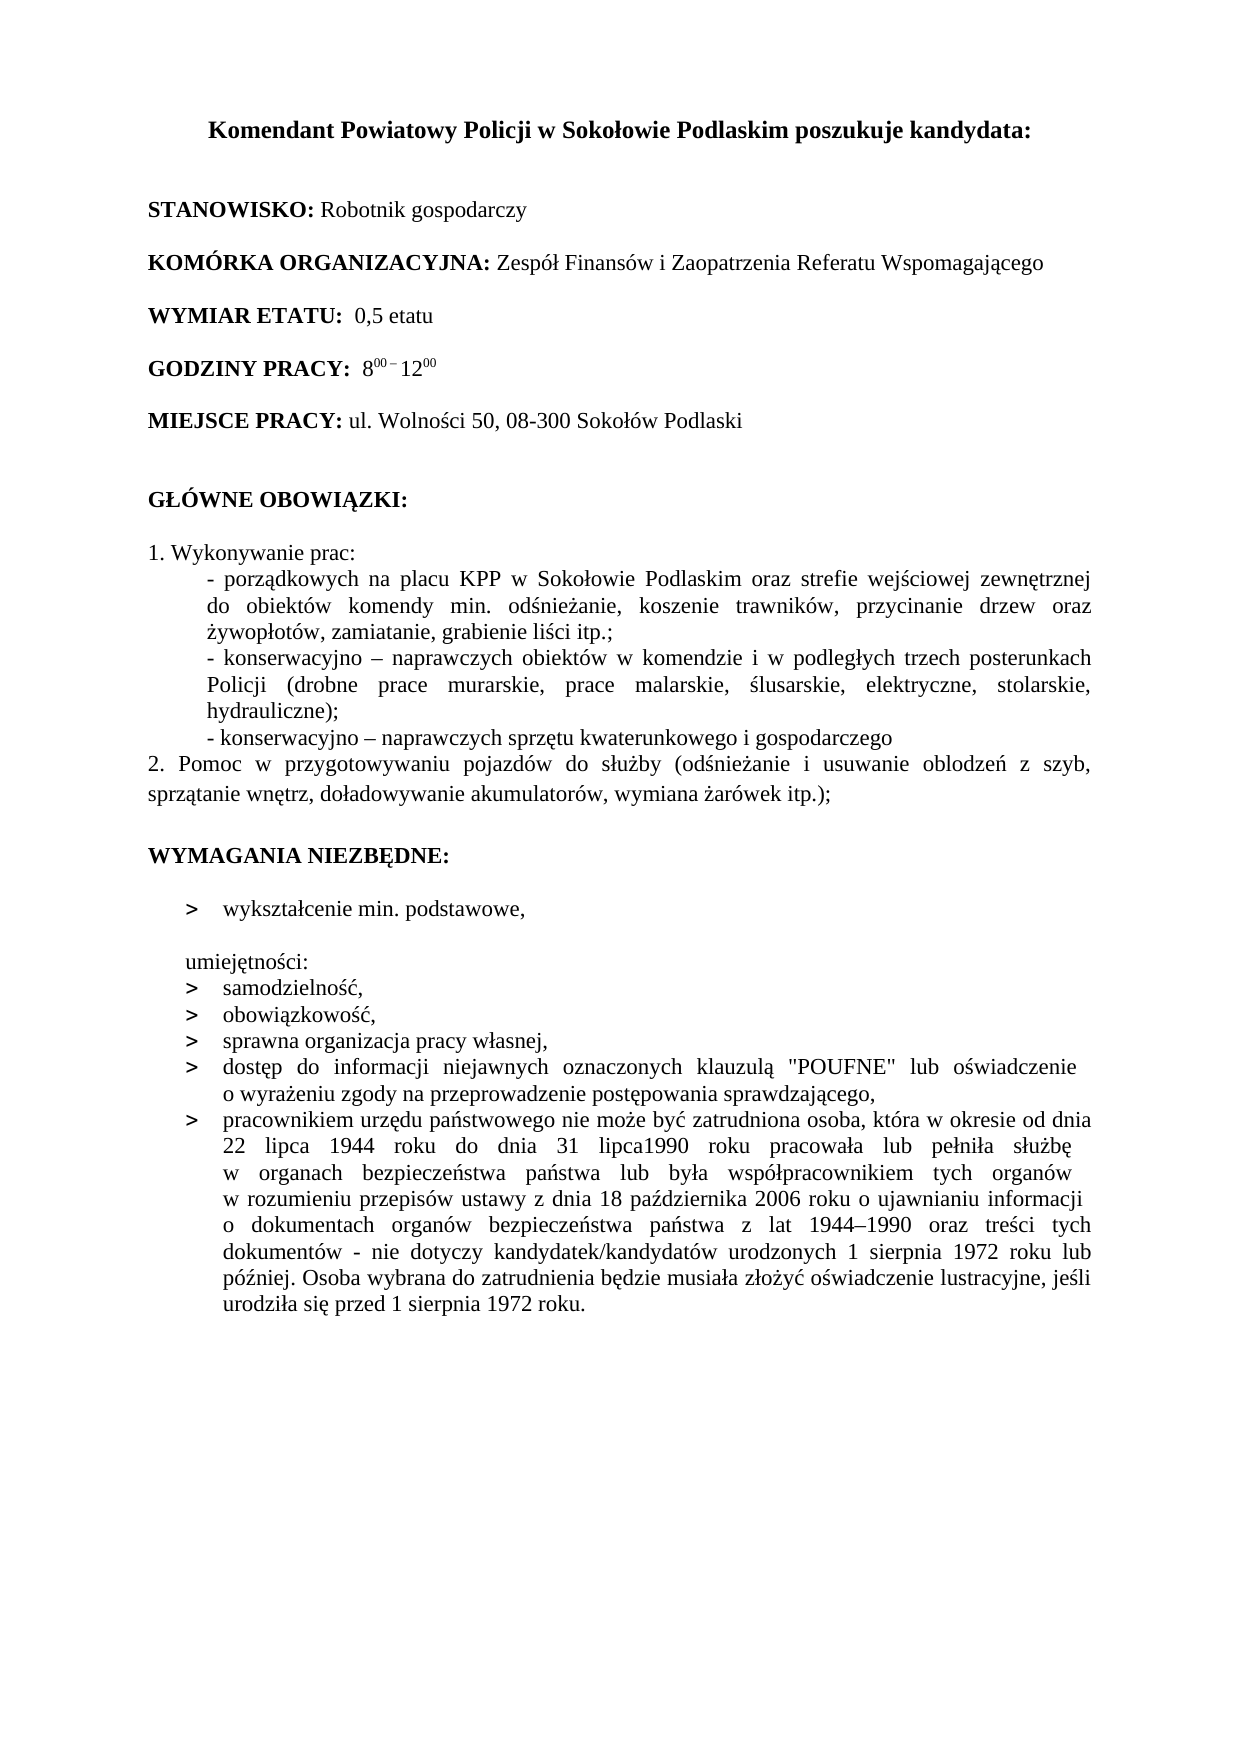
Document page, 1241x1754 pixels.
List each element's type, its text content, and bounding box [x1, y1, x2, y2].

list samodzielność, [185, 974, 1093, 1001]
list obowiązkowość, [185, 1001, 1093, 1027]
list sprawna organizacja pracy własnej, [185, 1027, 1093, 1053]
text GODZINY PRACY: 800 – 1200 [148, 354, 1093, 381]
list wykształcenie min. podstawowe, [185, 895, 1093, 922]
list - konserwacyjno – naprawczych obiektów w komendzie i w podległych trzech posterunkach Policji (drobne prace murarskie, prace malarskie, ślusarskie, elektryczne, stolarskie, hydrauliczne); [207, 644, 1093, 723]
text Komendant Powiatowy Policji w Sokołowie Podlaskim poszukuje kandydata: [148, 115, 1093, 144]
text WYMIAR ETATU: 0,5 etatu [148, 302, 1093, 328]
list dostęp do informacji niejawnych oznaczonych klauzulą "POUFNE" lub oświadczenie o wyrażeniu zgody na przeprowadzenie postępowania sprawdzającego, [185, 1053, 1093, 1106]
list - porządkowych na placu KPP w Sokołowie Podlaskim oraz strefie wejściowej zewnętrznej do obiektów komendy min. odśnieżanie, koszenie trawników, przycinanie drzew oraz żywopłotów, zamiatanie, grabienie liści itp.; [207, 565, 1093, 644]
text KOMÓRKA ORGANIZACYJNA: Zespół Finansów i Zaopatrzenia Referatu Wspomagającego [148, 249, 1093, 276]
text 2. Pomoc w przygotowywaniu pojazdów do służby (odśnieżanie i usuwanie oblodzeń z szyb, sprzątanie wnętrz, doładowywanie akumulatorów, wymiana żarówek itp.); [148, 750, 1093, 806]
text 1. Wykonywanie prac: [148, 539, 1093, 565]
list pracownikiem urzędu państwowego nie może być zatrudniona osoba, która w okresie od dnia 22 lipca 1944 roku do dnia 31 lipca1990 roku pracowała lub pełniła służbę w organach bezpieczeństwa państwa lub była współpracownikiem tych organów w rozumieniu przepisów ustawy z dnia 18 października 2006 roku o ujawnianiu informacji o dokumentach organów bezpieczeństwa państwa z lat 1944–1990 oraz treści tych dokumentów - nie dotyczy kandydatek/kandydatów urodzonych 1 sierpnia 1972 roku lub później. Osoba wybrana do zatrudnienia będzie musiała złożyć oświadczenie lustracyjne, jeśli urodziła się przed 1 sierpnia 1972 roku. [185, 1106, 1093, 1317]
text MIEJSCE PRACY: ul. Wolności 50, 08-300 Sokołów Podlaski [148, 407, 1093, 434]
text GŁÓWNE OBOWIĄZKI: [148, 486, 1093, 513]
list - konserwacyjno – naprawczych sprzętu kwaterunkowego i gospodarczego [207, 723, 1093, 750]
list umiejętności: [185, 948, 1093, 974]
text STANOWISKO: Robotnik gospodarczy [148, 196, 1093, 223]
text WYMAGANIA NIEZBĘDNE: [148, 842, 1093, 869]
